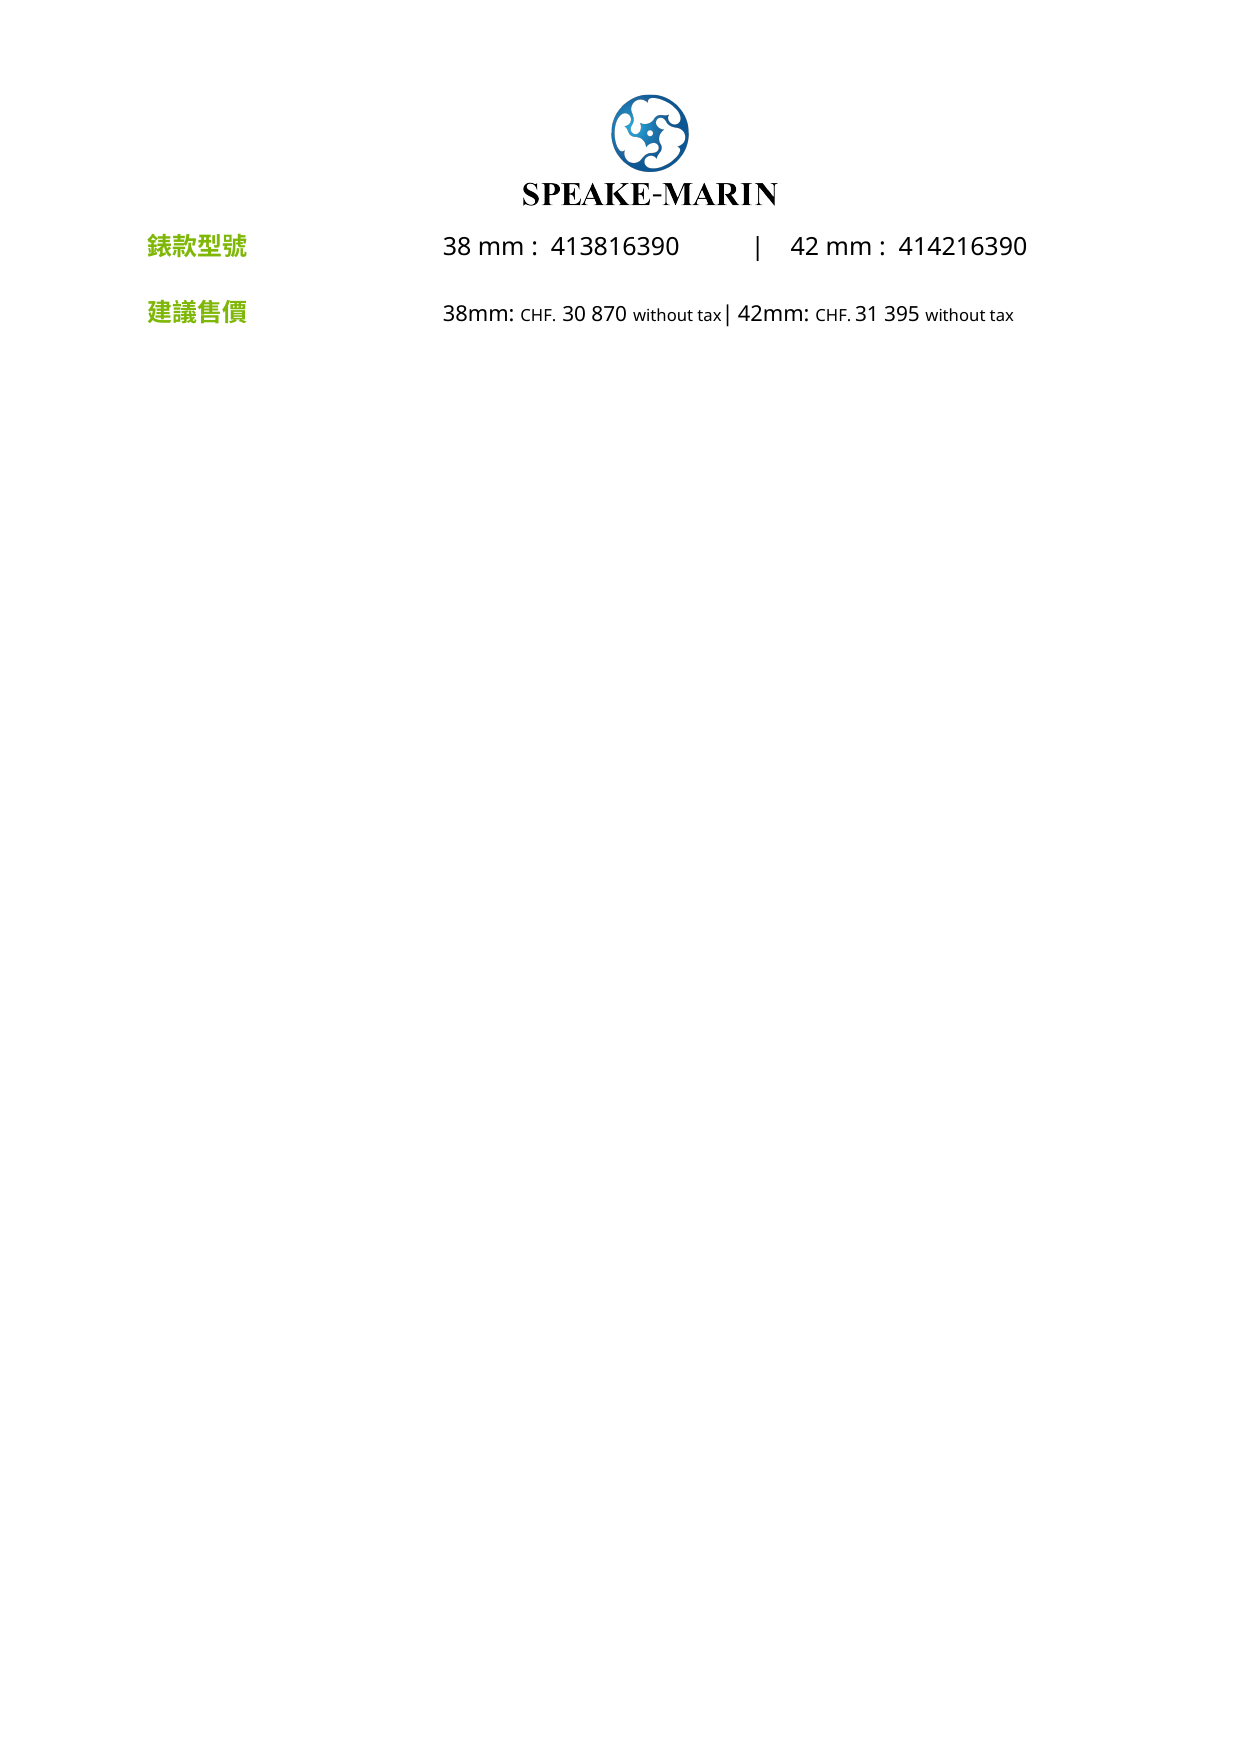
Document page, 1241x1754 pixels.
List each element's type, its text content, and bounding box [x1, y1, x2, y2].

text 錶款型號 38 mm : 413816390 | 42 mm : 414216390 [148, 227, 1152, 263]
picture [495, 73, 804, 227]
text 建議售價 38mm: CHF. 30 870 without tax| 42mm: CHF. 31 395 without tax [148, 293, 1152, 329]
